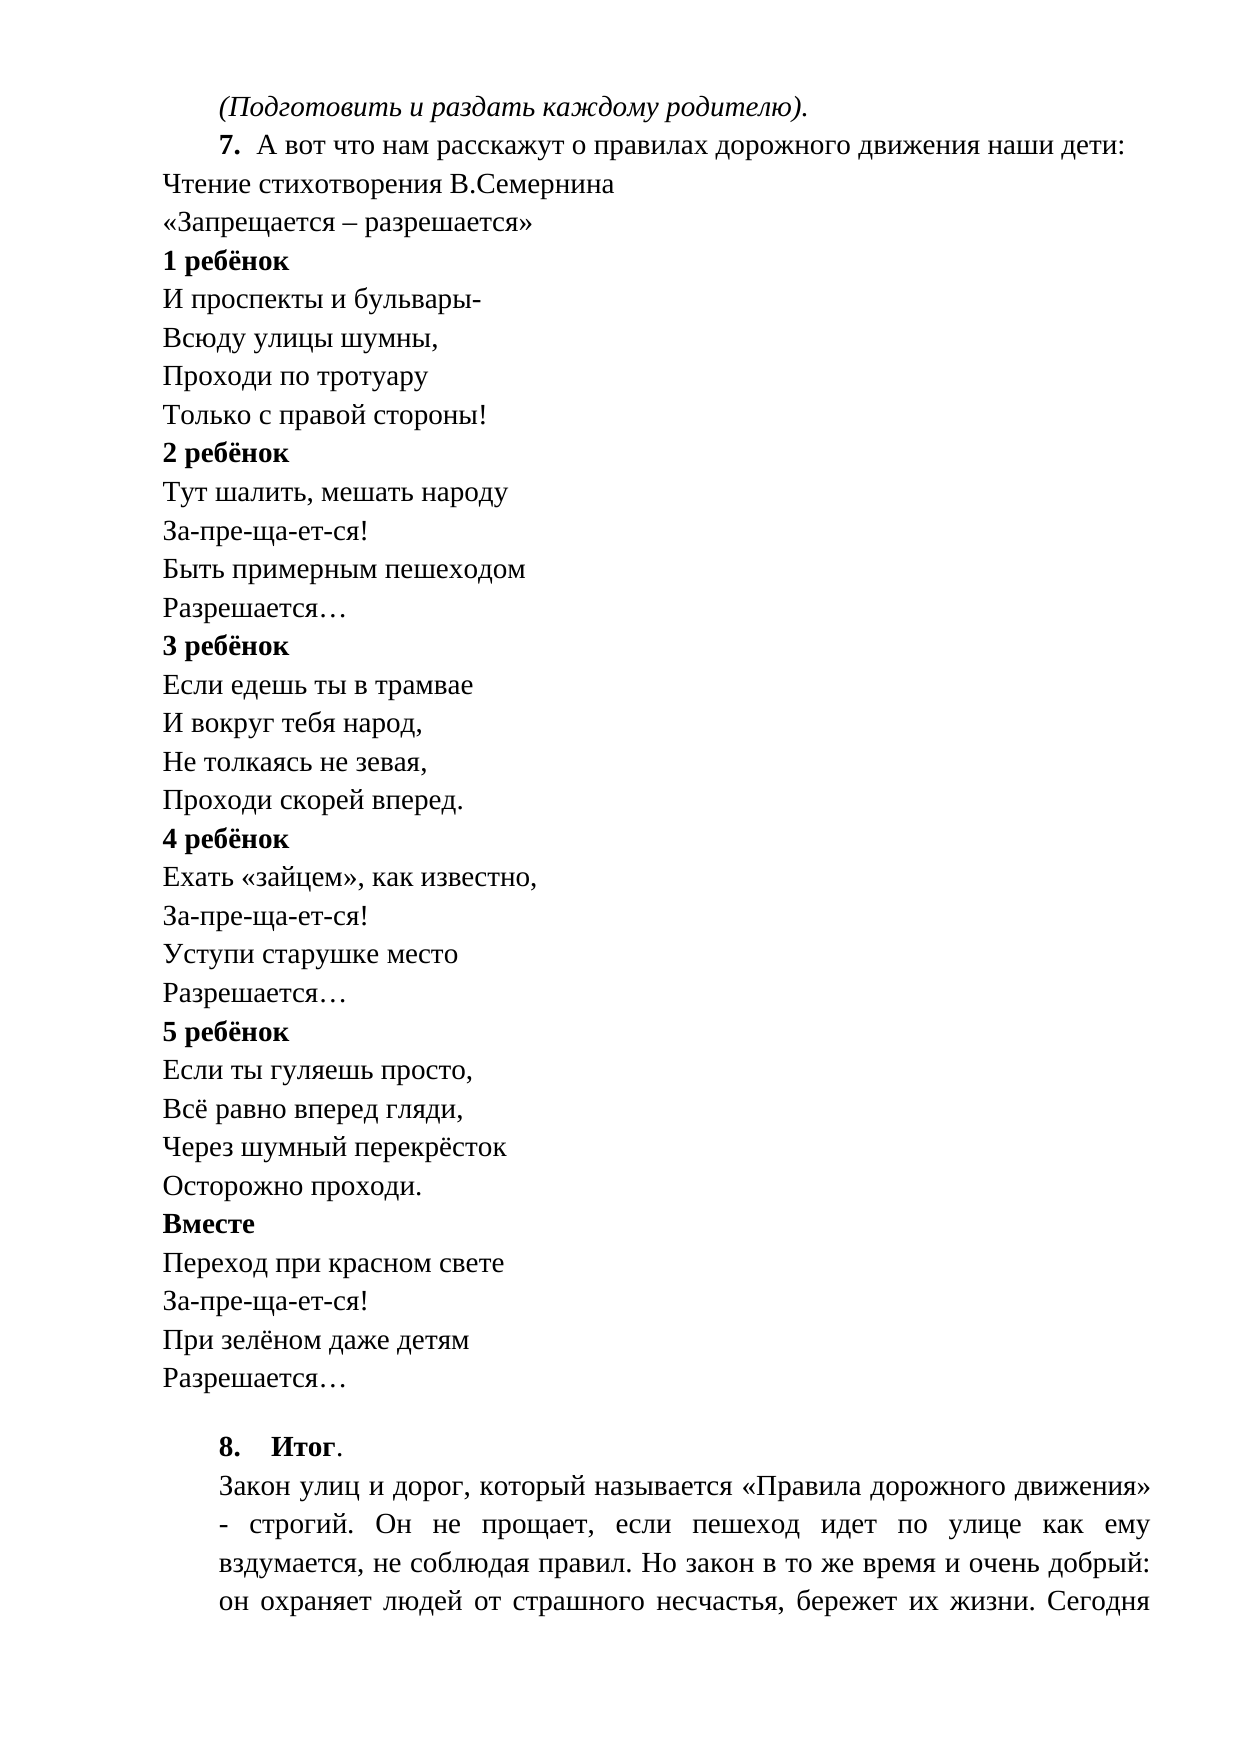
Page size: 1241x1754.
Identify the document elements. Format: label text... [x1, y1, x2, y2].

text Только с правой стороны! [162, 397, 1152, 431]
text 4 ребёнок [162, 821, 1152, 854]
list А вот что нам расскажут о правилах дорожного движения наши дети: [219, 127, 1152, 161]
text За-пре-ща-ет-ся! [162, 898, 1152, 932]
text (Подготовить и раздать каждому родителю). [162, 89, 1152, 122]
text Разрешается… [162, 1361, 1152, 1394]
text Через шумный перекрёсток [162, 1129, 1152, 1163]
text Быть примерным пешеходом [162, 551, 1152, 585]
text И проспекты и бульвары- [162, 281, 1152, 315]
text И вокруг тебя народ, [162, 705, 1152, 739]
text 3 ребёнок [162, 628, 1152, 662]
text Тут шалить, мешать народу [162, 474, 1152, 508]
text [219, 1468, 1152, 1617]
text Всё равно вперед гляди, [162, 1091, 1152, 1124]
text «Запрещается – разрешается» [162, 204, 1152, 238]
text Ехать «зайцем», как известно, [162, 859, 1152, 893]
text Разрешается… [162, 975, 1152, 1009]
text 5 ребёнок [162, 1014, 1152, 1047]
text Осторожно проходи. [162, 1168, 1152, 1201]
text Переход при красном свете [162, 1245, 1152, 1278]
text Уступи старушке место [162, 937, 1152, 970]
text Всюду улицы шумны, [162, 320, 1152, 353]
text Чтение стихотворения В.Семернина [162, 166, 1152, 199]
text Разрешается… [162, 590, 1152, 623]
text За-пре-ща-ет-ся! [162, 1283, 1152, 1317]
text 2 ребёнок [162, 436, 1152, 469]
text Если ты гуляешь просто, [162, 1052, 1152, 1086]
text Проходи по тротуару [162, 358, 1152, 392]
text Проходи скорей вперед. [162, 782, 1152, 816]
text 1 ребёнок [162, 243, 1152, 276]
text При зелёном даже детям [162, 1322, 1152, 1356]
text За-пре-ща-ет-ся! [162, 513, 1152, 546]
list Итог. [219, 1429, 1152, 1463]
text Не толкаясь не зевая, [162, 744, 1152, 777]
text Вместе [162, 1206, 1152, 1240]
text Если едешь ты в трамвае [162, 667, 1152, 700]
